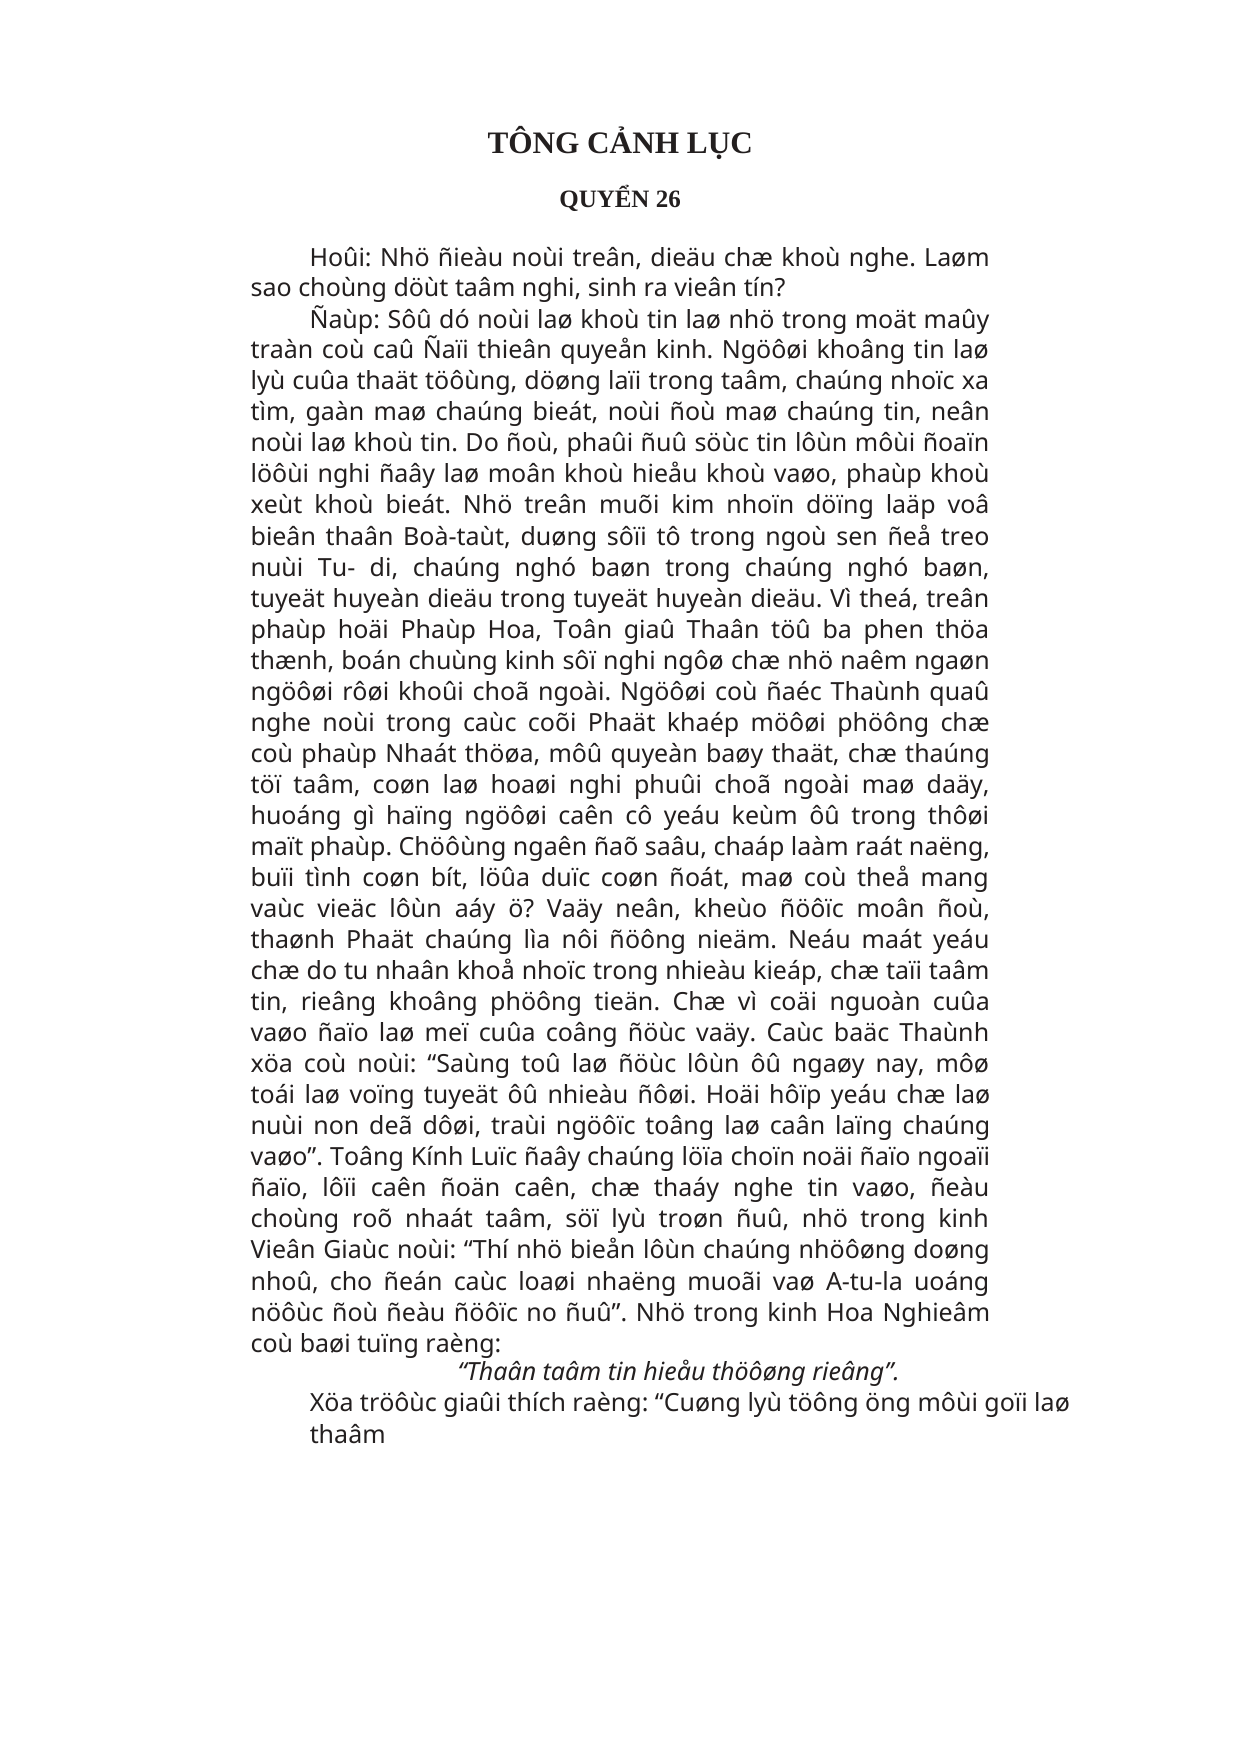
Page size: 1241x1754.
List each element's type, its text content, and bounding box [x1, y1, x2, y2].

text Hoûi: Nhö ñieàu noùi treân, dieäu chæ khoù nghe. Laøm sao choùng döùt taâm nghi, sinh ra vieân tín? [250, 242, 990, 304]
title TÔNG CẢNH LỤC [485, 124, 755, 160]
text QUYỂN 26 [485, 184, 755, 213]
text Xöa tröôùc giaûi thích raèng: “Cuøng lyù töông öng môùi goïi laø thaâm [309, 1386, 1092, 1450]
text “Thaân taâm tin hieåu thöôøng rieâng”. [457, 1359, 1092, 1386]
text Ñaùp: Sôû dó noùi laø khoù tin laø nhö trong moät maûy traàn coù caû Ñaïi thieân quyeån kinh. Ngöôøi khoâng tin laø lyù cuûa thaät töôùng, döøng laïi trong taâm, chaúng nhoïc xa tìm, gaàn maø chaúng bieát, noùi ñoù maø chaúng tin, neân noùi laø khoù tin. Do ñoù, phaûi ñuû söùc tin lôùn môùi ñoaïn löôùi nghi ñaây laø moân khoù hieåu khoù vaøo, phaùp khoù xeùt khoù bieát. Nhö treân muõi kim nhoïn döïng laäp voâ bieân thaân Boà-taùt, duøng sôïi tô trong ngoù sen ñeå treo nuùi Tu- di, chaúng nghó baøn trong chaúng nghó baøn, tuyeät huyeàn dieäu trong tuyeät huyeàn dieäu. Vì theá, treân phaùp hoäi Phaùp Hoa, Toân giaû Thaân töû ba phen thöa thænh, boán chuùng kinh sôï nghi ngôø chæ nhö naêm ngaøn ngöôøi rôøi khoûi choã ngoài. Ngöôøi coù ñaéc Thaùnh quaû nghe noùi trong caùc coõi Phaät khaép möôøi phöông chæ coù phaùp Nhaát thöøa, môû quyeàn baøy thaät, chæ thaúng töï taâm, coøn laø hoaøi nghi phuûi choã ngoài maø daäy, huoáng gì haïng ngöôøi caên cô yeáu keùm ôû trong thôøi maït phaùp. Chöôùng ngaên ñaõ saâu, chaáp laàm raát naëng, buïi tình coøn bít, löûa duïc coøn ñoát, maø coù theå mang vaùc vieäc lôùn aáy ö? Vaäy neân, kheùo ñöôïc moân ñoù, thaønh Phaät chaúng lìa nôi ñöông nieäm. Neáu maát yeáu chæ do tu nhaân khoå nhoïc trong nhieàu kieáp, chæ taïi taâm tin, rieâng khoâng phöông tieän. Chæ vì coäi nguoàn cuûa vaøo ñaïo laø meï cuûa coâng ñöùc vaäy. Caùc baäc Thaùnh xöa coù noùi: “Saùng toû laø ñöùc lôùn ôû ngaøy nay, môø toái laø voïng tuyeät ôû nhieàu ñôøi. Hoäi hôïp yeáu chæ laø nuùi non deã dôøi, traùi ngöôïc toâng laø caân laïng chaúng vaøo”. Toâng Kính Luïc ñaây chaúng löïa choïn noäi ñaïo ngoaïi ñaïo, lôïi caên ñoän caên, chæ thaáy nghe tin vaøo, ñeàu choùng roõ nhaát taâm, söï lyù troøn ñuû, nhö trong kinh Vieân Giaùc noùi: “Thí nhö bieån lôùn chaúng nhöôøng doøng nhoû, cho ñeán caùc loaøi nhaëng muoãi vaø A-tu-la uoáng nöôùc ñoù ñeàu ñöôïc no ñuû”. Nhö trong kinh Hoa Nghieâm coù baøi tuïng raèng: [250, 304, 990, 1359]
